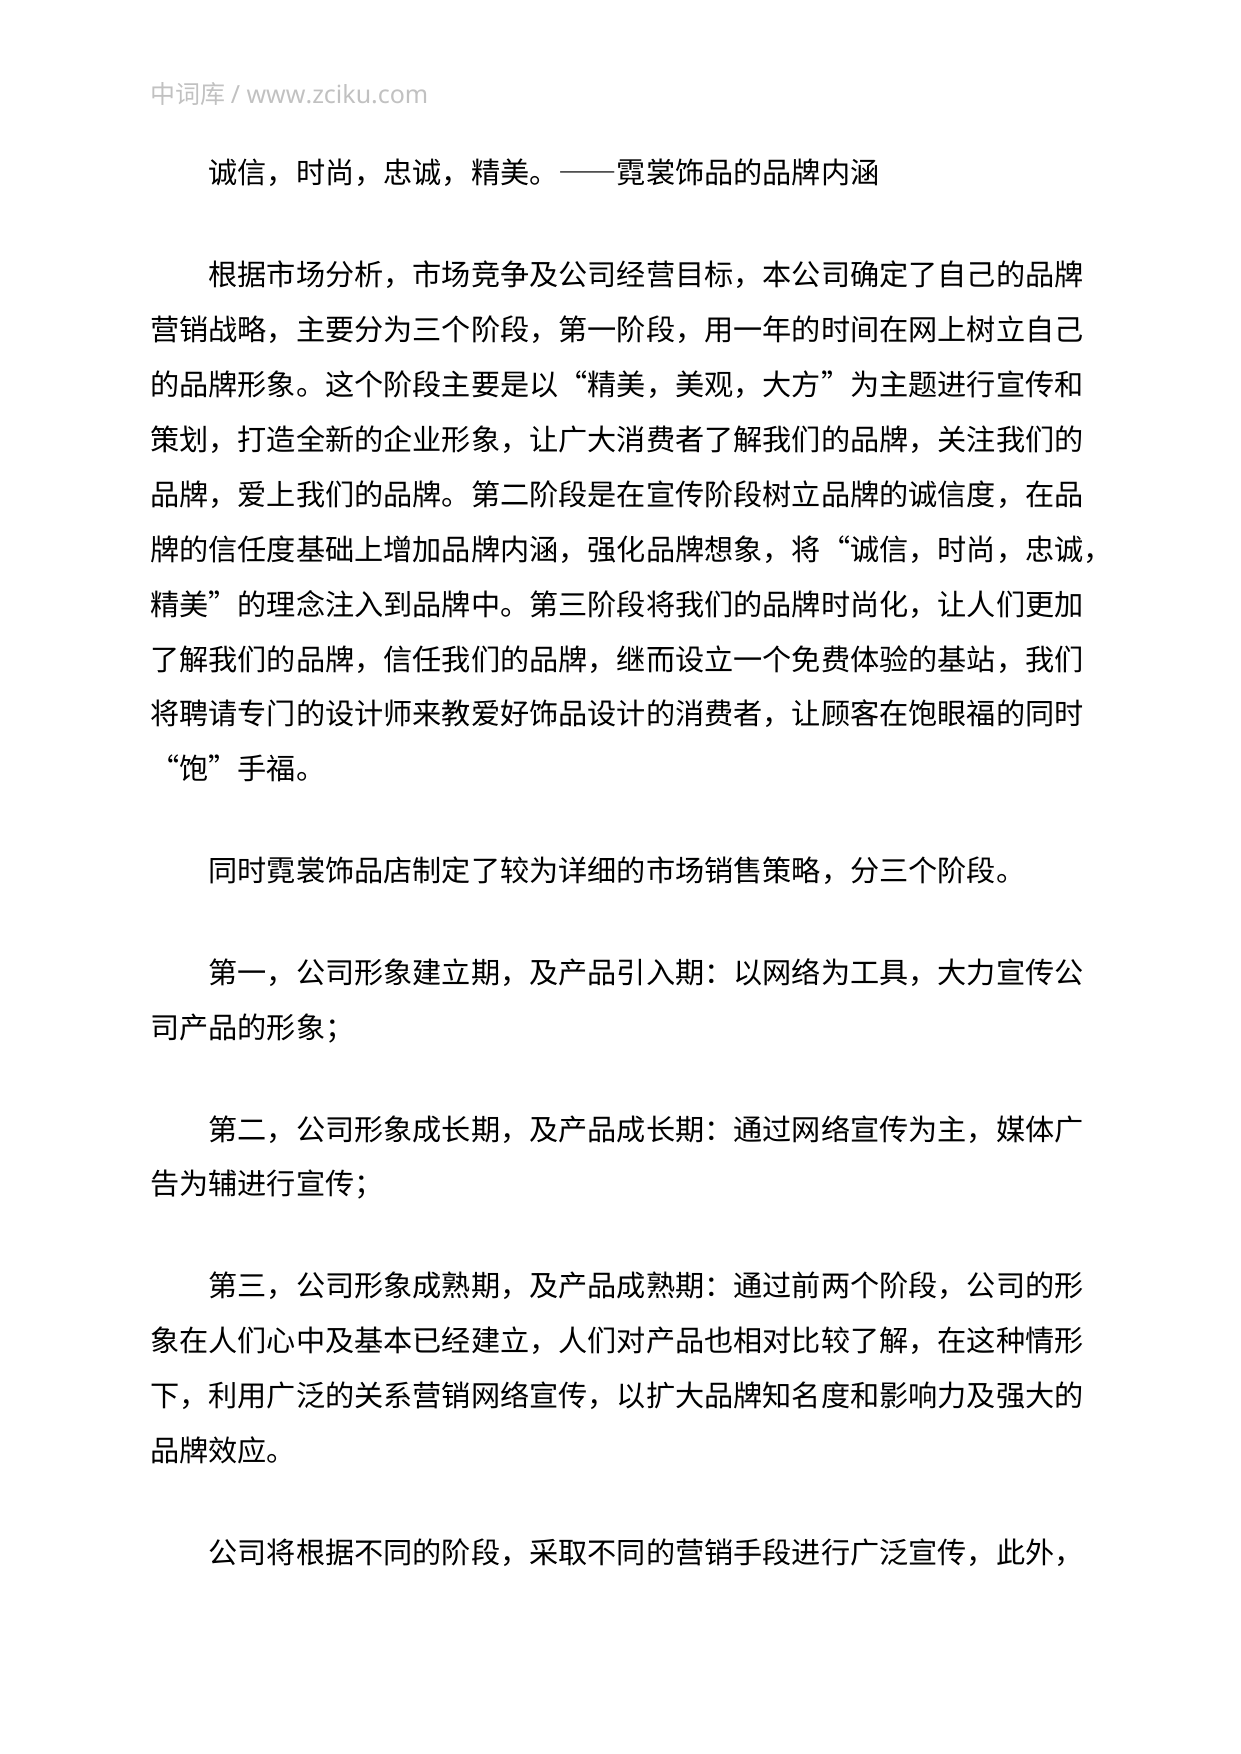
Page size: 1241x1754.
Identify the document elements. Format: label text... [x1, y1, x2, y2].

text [150, 1529, 1090, 1571]
text 第三，公司形象成熟期，及产品成熟期：通过前两个阶段，公司的形象在人们心中及基本已经建立，人们对产品也相对比较了解，在这种情形下，利用广泛的关系营销网络宣传，以扩大品牌知名度和影响力及强大的品牌效应。 [150, 1263, 1090, 1470]
text 第二，公司形象成长期，及产品成长期：通过网络宣传为主，媒体广告为辅进行宣传； [150, 1106, 1090, 1203]
text 诚信，时尚，忠诚，精美。——霓裳饰品的品牌内涵 [150, 150, 1090, 192]
text 同时霓裳饰品店制定了较为详细的市场销售策略，分三个阶段。 [150, 848, 1090, 890]
text 根据市场分析，市场竞争及公司经营目标，本公司确定了自己的品牌营销战略，主要分为三个阶段，第一阶段，用一年的时间在网上树立自己的品牌形象。这个阶段主要是以“精美，美观，大方”为主题进行宣传和策划，打造全新的企业形象，让广大消费者了解我们的品牌，关注我们的品牌，爱上我们的品牌。第二阶段是在宣传阶段树立品牌的诚信度，在品牌的信任度基础上增加品牌内涵，强化品牌想象，将“诚信，时尚，忠诚，精美”的理念注入到品牌中。第三阶段将我们的品牌时尚化，让人们更加了解我们的品牌，信任我们的品牌，继而设立一个免费体验的基站，我们将聘请专门的设计师来教爱好饰品设计的消费者，让顾客在饱眼福的同时“饱”手福。 [150, 252, 1090, 788]
text 第一，公司形象建立期，及产品引入期：以网络为工具，大力宣传公司产品的形象； [150, 949, 1090, 1047]
